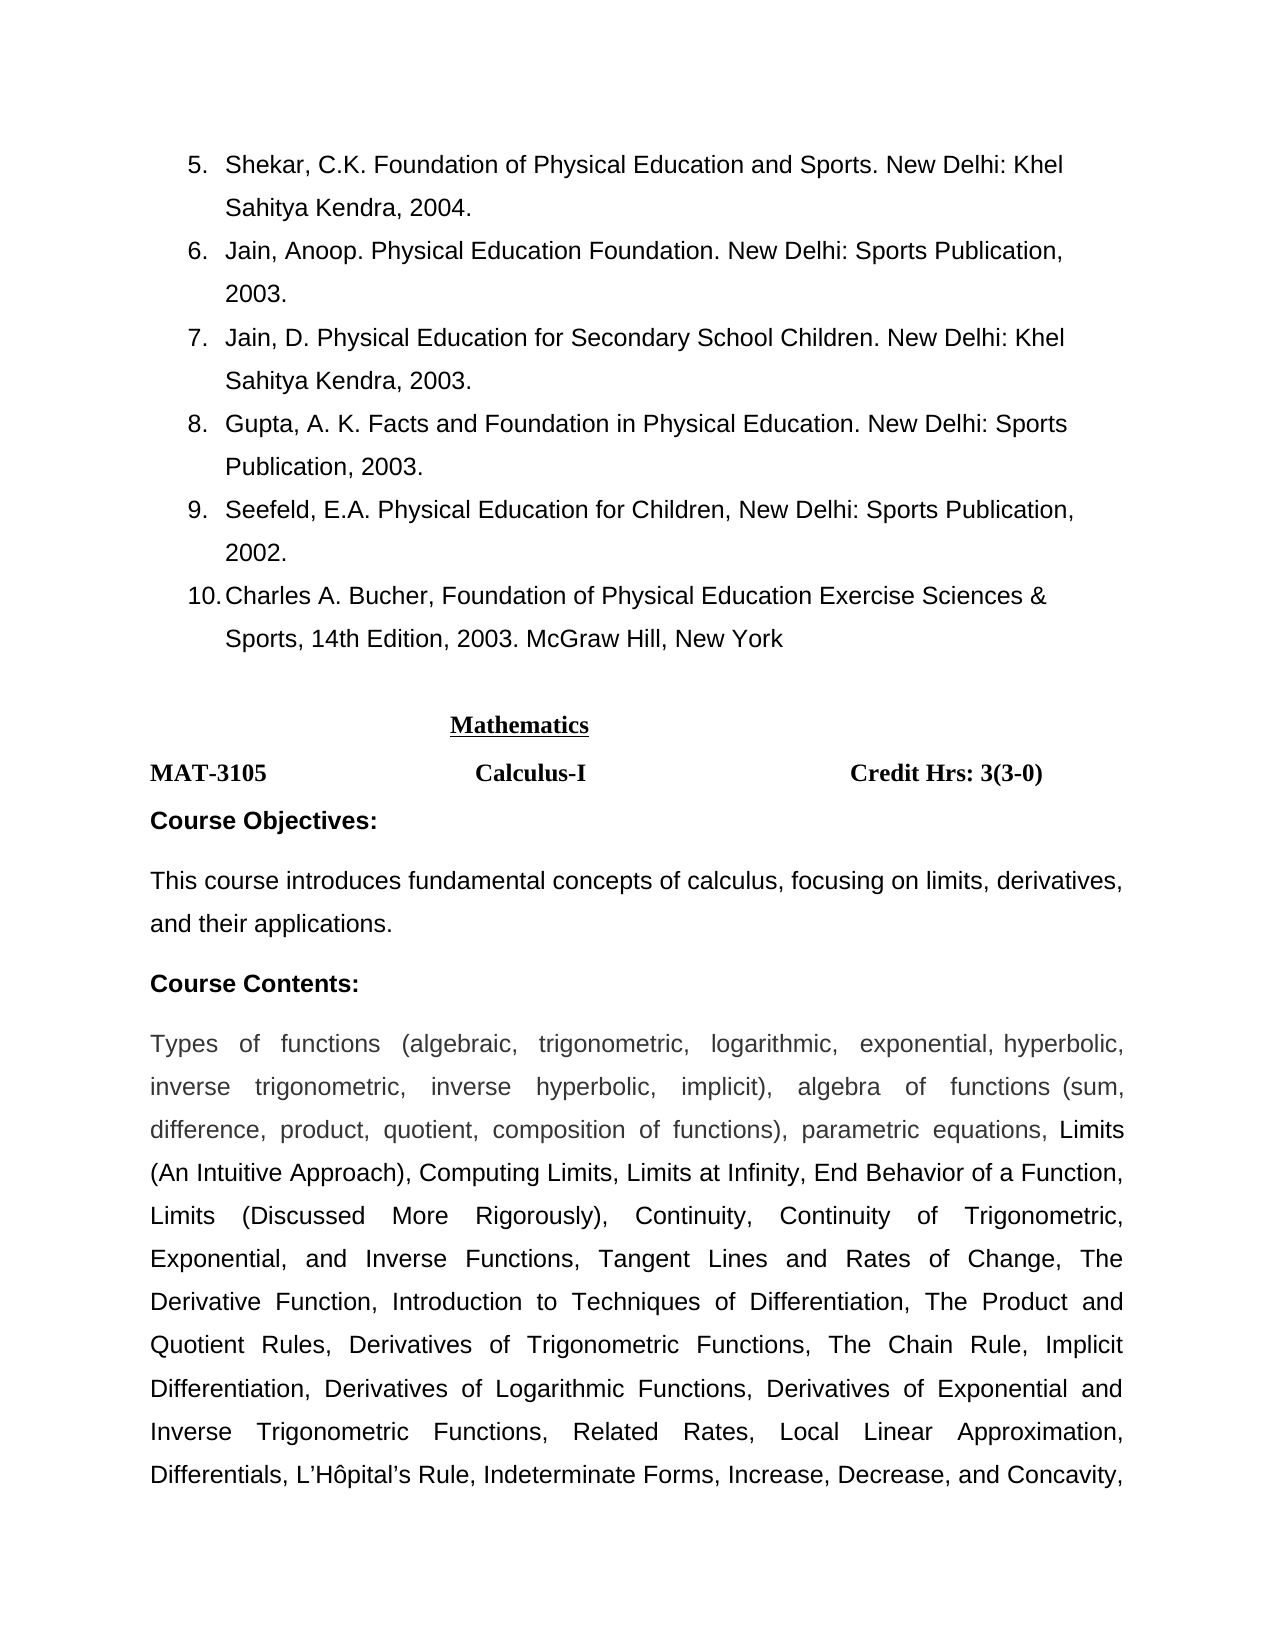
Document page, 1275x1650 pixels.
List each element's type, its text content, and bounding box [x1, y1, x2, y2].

text Course Contents: [150, 969, 1125, 997]
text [150, 1028, 1125, 1488]
list Jain, D. Physical Education for Secondary School Children. New Delhi: Khel Sahitya Kendra, 2003. [187, 322, 1125, 394]
list Seefeld, E.A. Physical Education for Children, New Delhi: Sports Publication, 2002. [187, 495, 1125, 567]
text Course Objectives: [150, 806, 1125, 835]
list Jain, Anoop. Physical Education Foundation. New Delhi: Sports Publication, 2003. [187, 236, 1125, 308]
text Mathematics [375, 711, 1125, 739]
list Shekar, C.K. Foundation of Physical Education and Sports. New Delhi: Khel Sahitya Kendra, 2004. [187, 150, 1125, 222]
text MAT-3105 Calculus-I Credit Hrs: 3(3-0) [150, 758, 1125, 787]
list Charles A. Bucher, Foundation of Physical Education Exercise Sciences & Sports, 14th Edition, 2003. McGraw Hill, New York [187, 581, 1125, 653]
text This course introduces fundamental concepts of calculus, focusing on limits, derivatives, and their applications. [150, 866, 1125, 938]
list Gupta, A. K. Facts and Foundation in Physical Education. New Delhi: Sports Publication, 2003. [187, 409, 1125, 481]
